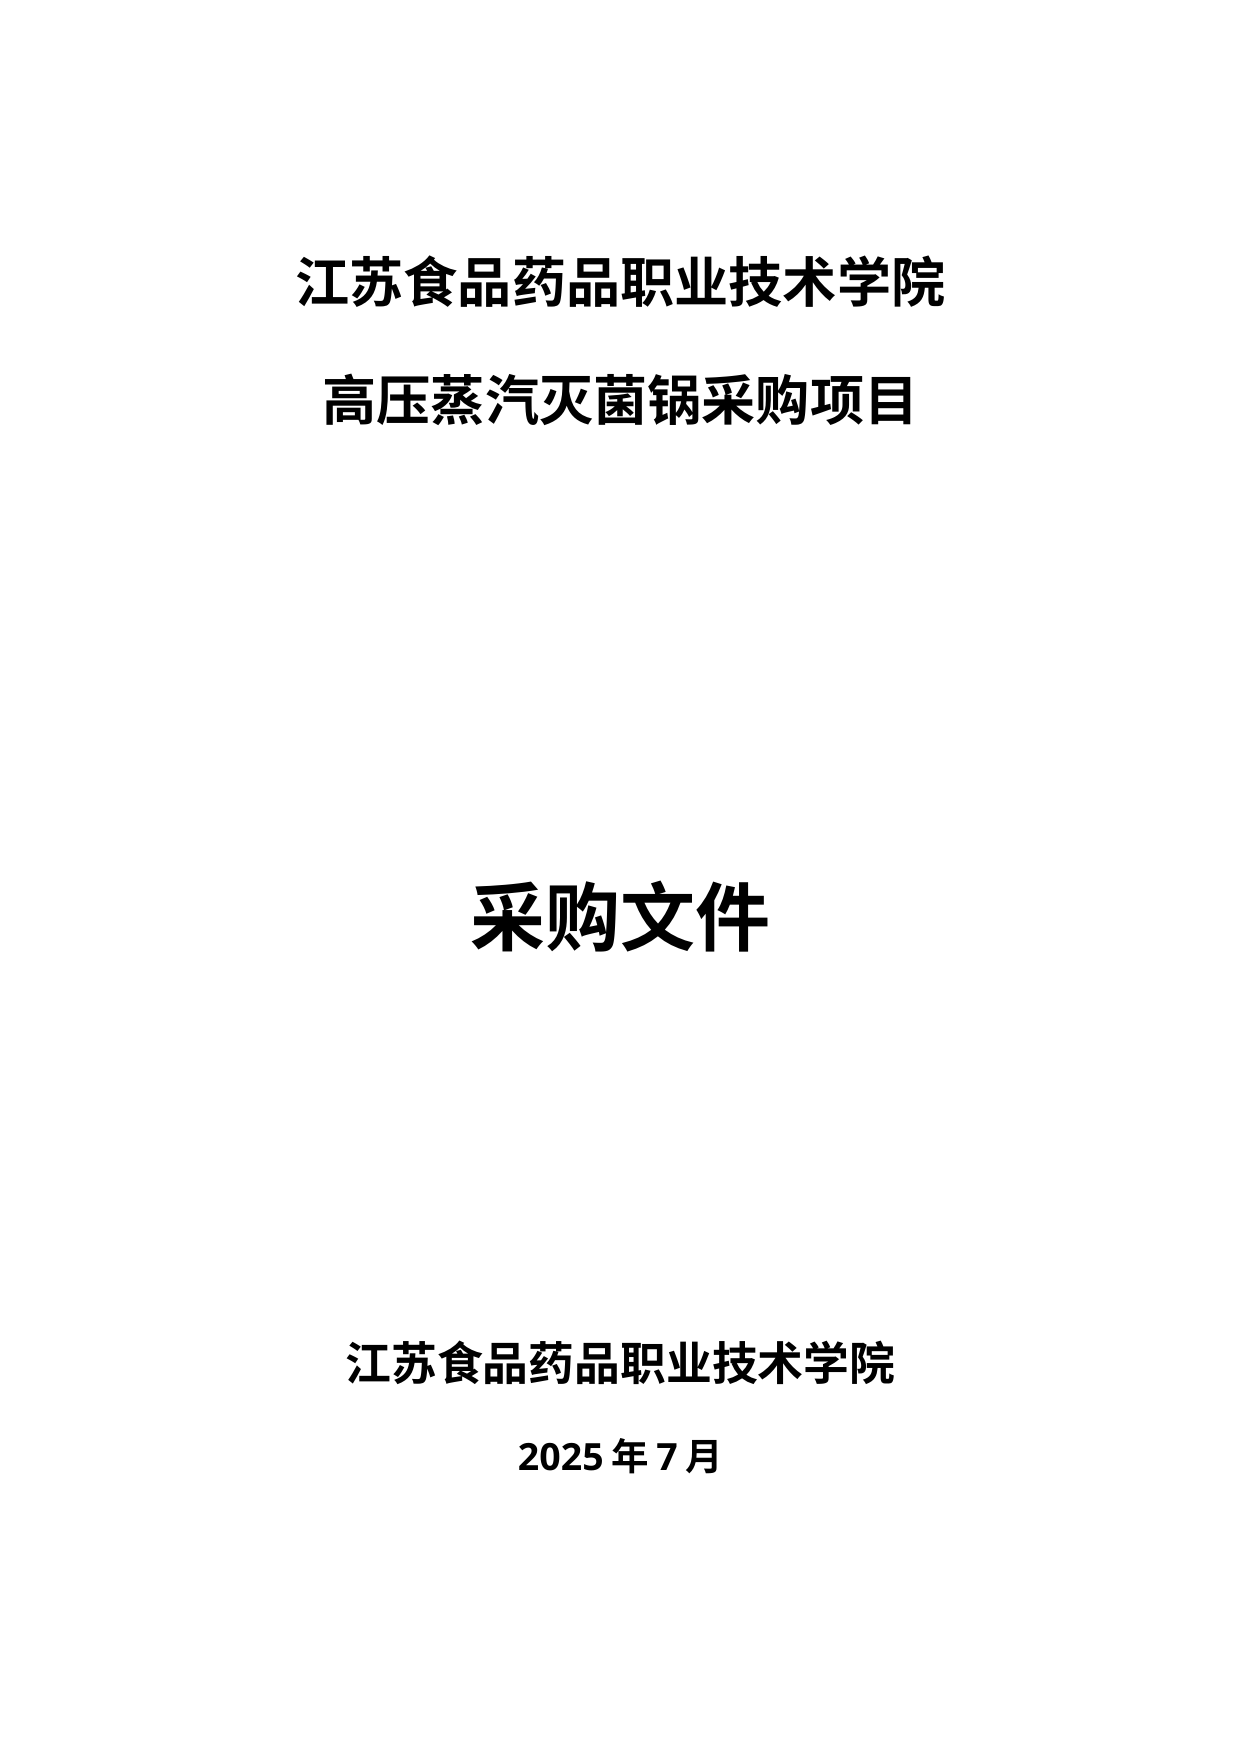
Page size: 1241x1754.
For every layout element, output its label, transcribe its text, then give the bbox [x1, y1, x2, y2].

text 江苏食品药品职业技术学院 [118, 240, 1122, 318]
text 江苏食品药品职业技术学院 [118, 1327, 1122, 1394]
text 2025年7月 [118, 1427, 1122, 1481]
text 采购文件 [118, 858, 1122, 967]
text 高压蒸汽灭菌锅采购项目 [118, 358, 1122, 436]
